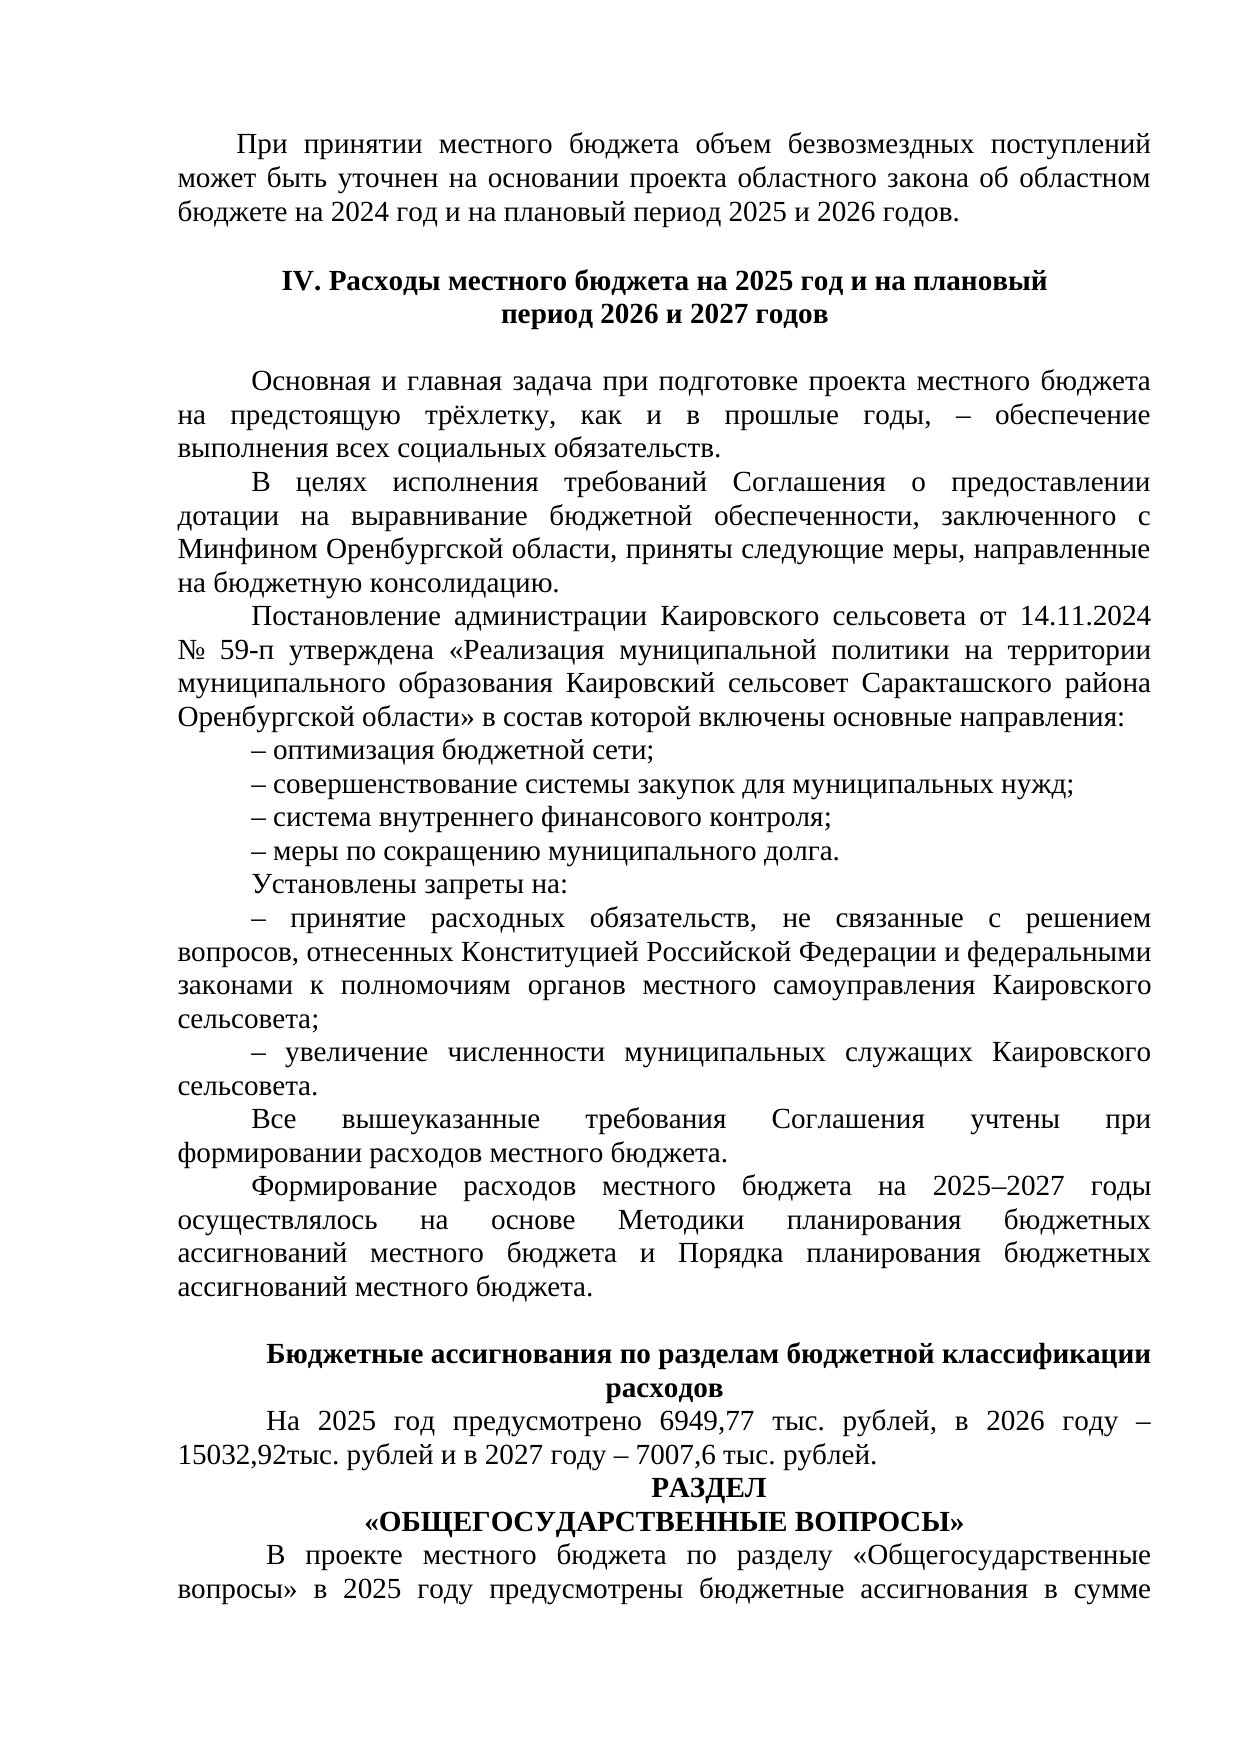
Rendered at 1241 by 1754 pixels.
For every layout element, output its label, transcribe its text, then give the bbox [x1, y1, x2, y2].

text На 2025 год предусмотрено 6949,77 тыс. рублей, в 2026 году – 15032,92тыс. рублей и в 2027 году – 7007,6 тыс. рублей. [177, 1403, 1152, 1470]
text Все вышеуказанные требования Соглашения учтены при формировании расходов местного бюджета. [177, 1101, 1152, 1168]
text Установлены запреты на: [177, 867, 1152, 900]
text Формирование расходов местного бюджета на 2025–2027 годы осуществлялось на основе Методики планирования бюджетных ассигнований местного бюджета и Порядка планирования бюджетных ассигнований местного бюджета. [177, 1168, 1152, 1303]
text – система внутреннего финансового контроля; [177, 799, 1152, 833]
text Постановление администрации Каировского сельсовета от 14.11.2024 № 59-п утверждена «Реализация муниципальной политики на территории муниципального образования Каировский сельсовет Саракташского района Оренбургской области» в состав которой включены основные направления: [177, 598, 1152, 732]
text Бюджетные ассигнования по разделам бюджетной классификации расходов [177, 1336, 1152, 1403]
text – увеличение численности муниципальных служащих Каировского сельсовета. [177, 1034, 1152, 1101]
text Основная и главная задача при подготовке проекта местного бюджета на предстоящую трёхлетку, как и в прошлые годы, – обеспечение выполнения всех социальных обязательств. [177, 363, 1152, 464]
text «ОБЩЕГОСУДАРСТВЕННЫЕ ВОПРОСЫ» [177, 1504, 1152, 1537]
text – совершенствование системы закупок для муниципальных нужд; [177, 766, 1152, 799]
text – оптимизация бюджетной сети; [177, 732, 1152, 766]
text IV. Расходы местного бюджета на 2025 год и на плановый период 2026 и 2027 годов [236, 263, 1093, 330]
text При принятии местного бюджета объем безвозмездных поступлений может быть уточнен на основании проекта областного закона об областном бюджете на 2024 год и на плановый период 2025 и 2026 годов. [177, 127, 1152, 227]
text – меры по сокращению муниципального долга. [177, 833, 1152, 867]
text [177, 1537, 1152, 1604]
text РАЗДЕЛ [177, 1470, 1152, 1504]
text В целях исполнения требований Соглашения о предоставлении дотации на выравнивание бюджетной обеспеченности, заключенного с Минфином Оренбургской области, приняты следующие меры, направленные на бюджетную консолидацию. [177, 464, 1152, 598]
text – принятие расходных обязательств, не связанные с решением вопросов, отнесенных Конституцией Российской Федерации и федеральными законами к полномочиям органов местного самоуправления Каировского сельсовета; [177, 900, 1152, 1034]
